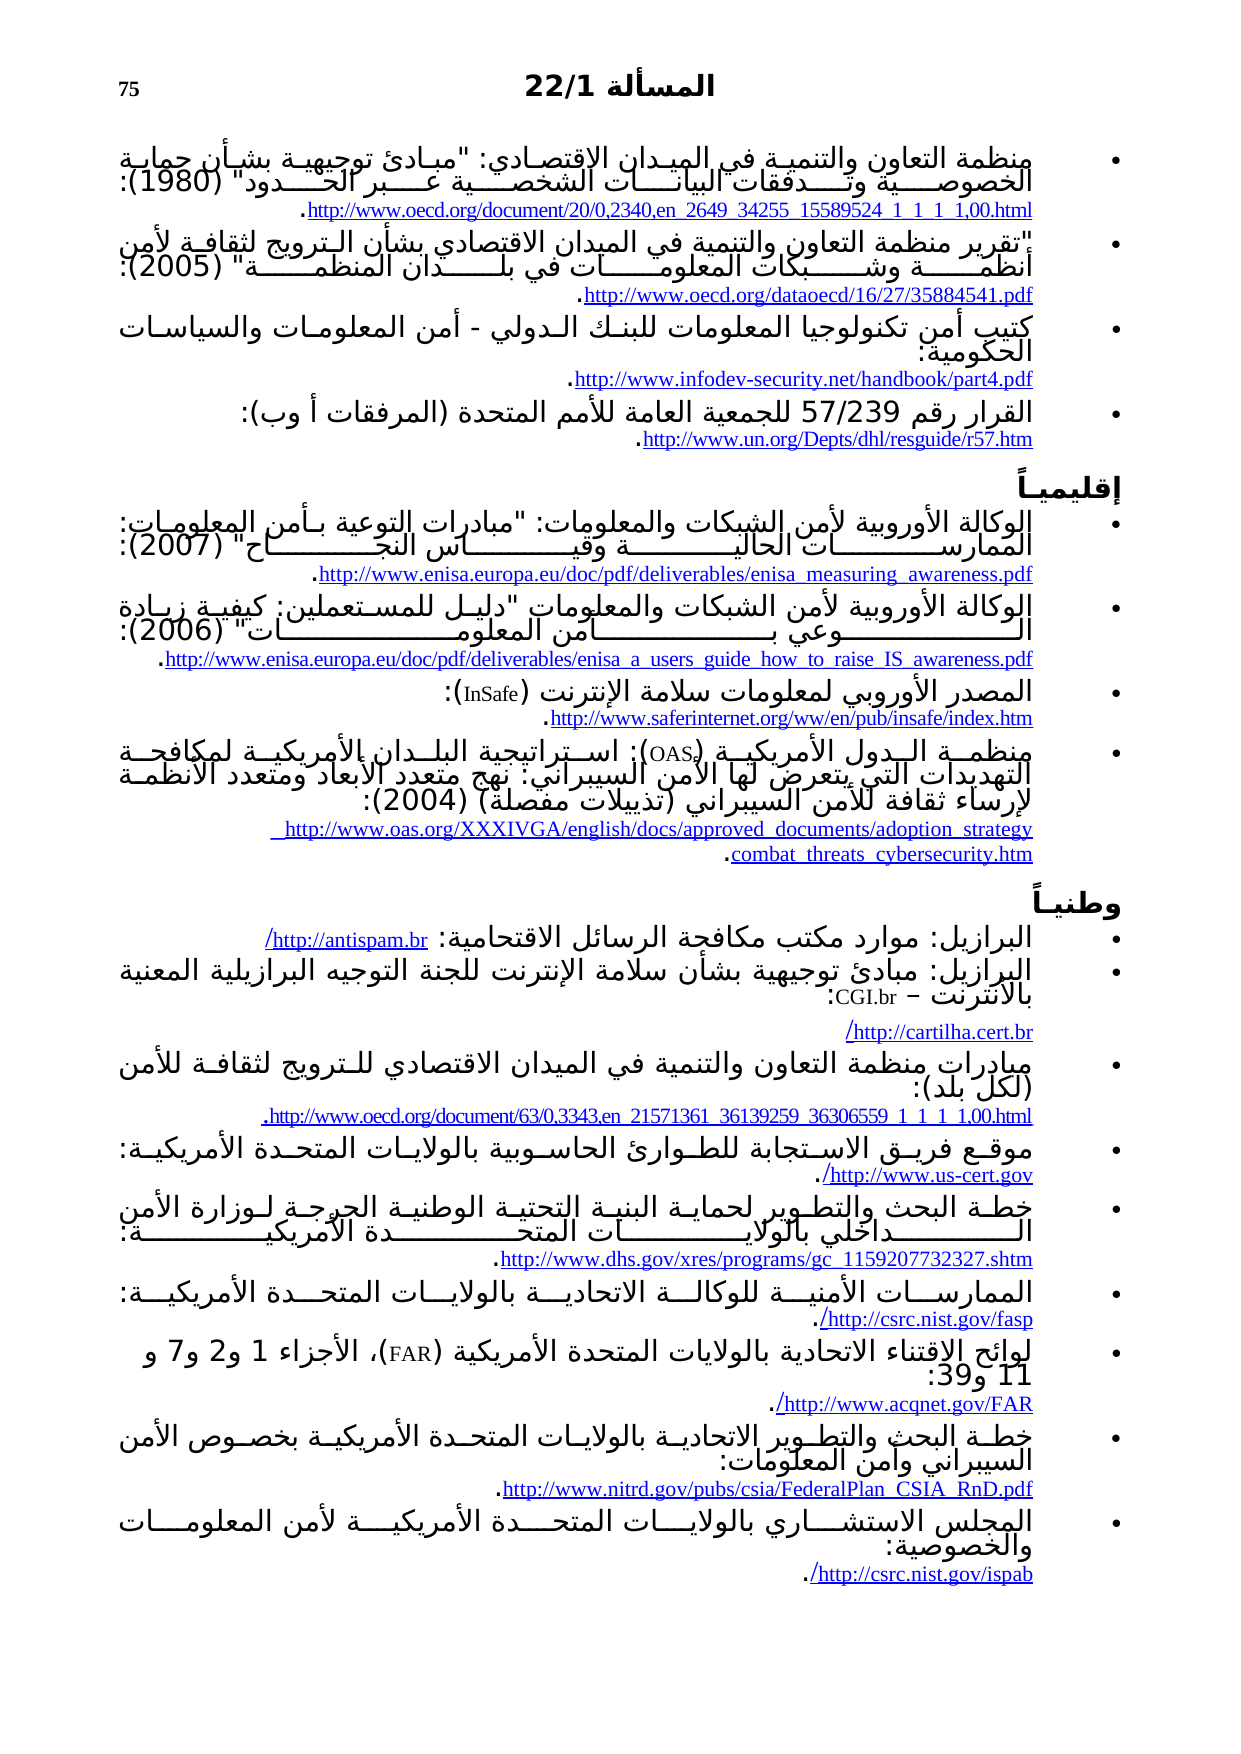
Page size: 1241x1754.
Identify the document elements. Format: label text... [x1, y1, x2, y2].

text البرازيل: مبادئ توجيهية بشأن سلامة الإنترنت للجنة التوجيه البرازيلية المعنية بالأنترنت – CGI.br: [118, 961, 1122, 1011]
text منظمة الدول الأمريكية (OAS): استراتيجية البلدان الأمريكية لمكافحة التهديدات التي يتعرض لها الأمن السيبراني: نهج متعدد الأبعاد ومتعدد الأنظمة لإرساء ثقافة للأمن السيبراني (تذييلات مفصلة) (2004): http://www.oas.org/XXXIVGA/english/docs/approved_documents/adoption_strategy_ combat_threats_cybersecurity.htm. [118, 741, 1122, 868]
subtitle إقليميـاً [118, 478, 1122, 503]
text مبادرات منظمة التعاون والتنمية في الميدان الاقتصادي للترويج لثقافة للأمن (لكل بلد): http://www.oecd.org/document/63/0,3343,en_21571361_36139259_36306559_1_1_1_1,00.html. [118, 1053, 1122, 1129]
text القرار رقم 57/239 للجمعية العامة للأمم المتحدة (المرفقات أ وب): http://www.un.org/Depts/dhl/resguide/r57.htm. [118, 402, 1122, 453]
text الممارسات الأمنية للوكالة الاتحادية بالولايات المتحدة الأمريكية: http://csrc.nist.gov/fasp/. [118, 1282, 1122, 1333]
text الوكالة الأوروبية لأمن الشبكات والمعلومات: "مبادرات التوعية بأمن المعلومات: الممارسات الحالية وقياس النجاح" (2007): http://www.enisa.europa.eu/doc/pdf/deliverables/enisa_measuring_awareness.pdf. [118, 512, 1122, 588]
text الوكالة الأوروبية لأمن الشبكات والمعلومات "دليل للمستعملين: كيفية زيادة الوعي بأمن المعلومات" (2006): http://www.enisa.europa.eu/doc/pdf/deliverables/enisa_a_users_guide_how_to_raise_IS_awareness.pdf. [118, 597, 1122, 673]
text موقع فريق الاستجابة للطوارئ الحاسوبية بالولايات المتحدة الأمريكية: http://www.us-cert.gov/. [118, 1138, 1122, 1189]
text المصدر الأوروبي لمعلومات سلامة الإنترنت (InSafe): http://www.saferinternet.org/ww/en/pub/insafe/index.htm. [118, 681, 1122, 732]
text خطة البحث والتطوير لحماية البنية التحتية الوطنية الحرجة لوزارة الأمن الداخلي بالولايات المتحدة الأمريكية: http://www.dhs.gov/xres/programs/gc_1159207732327.shtm. [118, 1197, 1122, 1274]
text البرازيل: موارد مكتب مكافحة الرسائل الاقتحامية: http://antispam.br/ [118, 927, 1019, 952]
subtitle وطنيـاً [118, 893, 1122, 918]
text المجلس الاستشاري بالولايات المتحدة الأمريكية لأمن المعلومات والخصوصية: http://csrc.nist.gov/ispab/. [118, 1511, 1122, 1588]
text http://cartilha.cert.br/ [118, 1020, 1122, 1045]
text منظمة التعاون والتنمية في الميدان الاقتصادي: "مبادئ توجيهية بشأن حماية الخصوصية وتدفقات البيانات الشخصية عبر الحدود" (1980): http://www.oecd.org/document/20/0,2340,en_2649_34255_15589524_1_1_1_1,00.html. [118, 148, 1122, 224]
text خطة البحث والتطوير الاتحادية بالولايات المتحدة الأمريكية بخصوص الأمن السيبراني وأمن المعلومات: http://www.nitrd.gov/pubs/csia/FederalPlan_CSIA_RnD.pdf. [118, 1426, 1122, 1503]
text "تقرير منظمة التعاون والتنمية في الميدان الاقتصادي بشأن الترويج لثقافة لأمن أنظمة وشبكات المعلومات في بلدان المنظمة" (2005): http://www.oecd.org/dataoecd/16/27/35884541.pdf. [118, 232, 1122, 309]
text كتيب أمن تكنولوجيا المعلومات للبنك الدولي - أمن المعلومات والسياسات الحكومية: http://www.infodev-security.net/handbook/part4.pdf. [118, 317, 1122, 394]
text لوائح الاقتناء الاتحادية بالولايات المتحدة الأمريكية (FAR)، الأجزاء 1 و2 و7 و11 و39: http://www.acqnet.gov/FAR/. [118, 1341, 1122, 1418]
